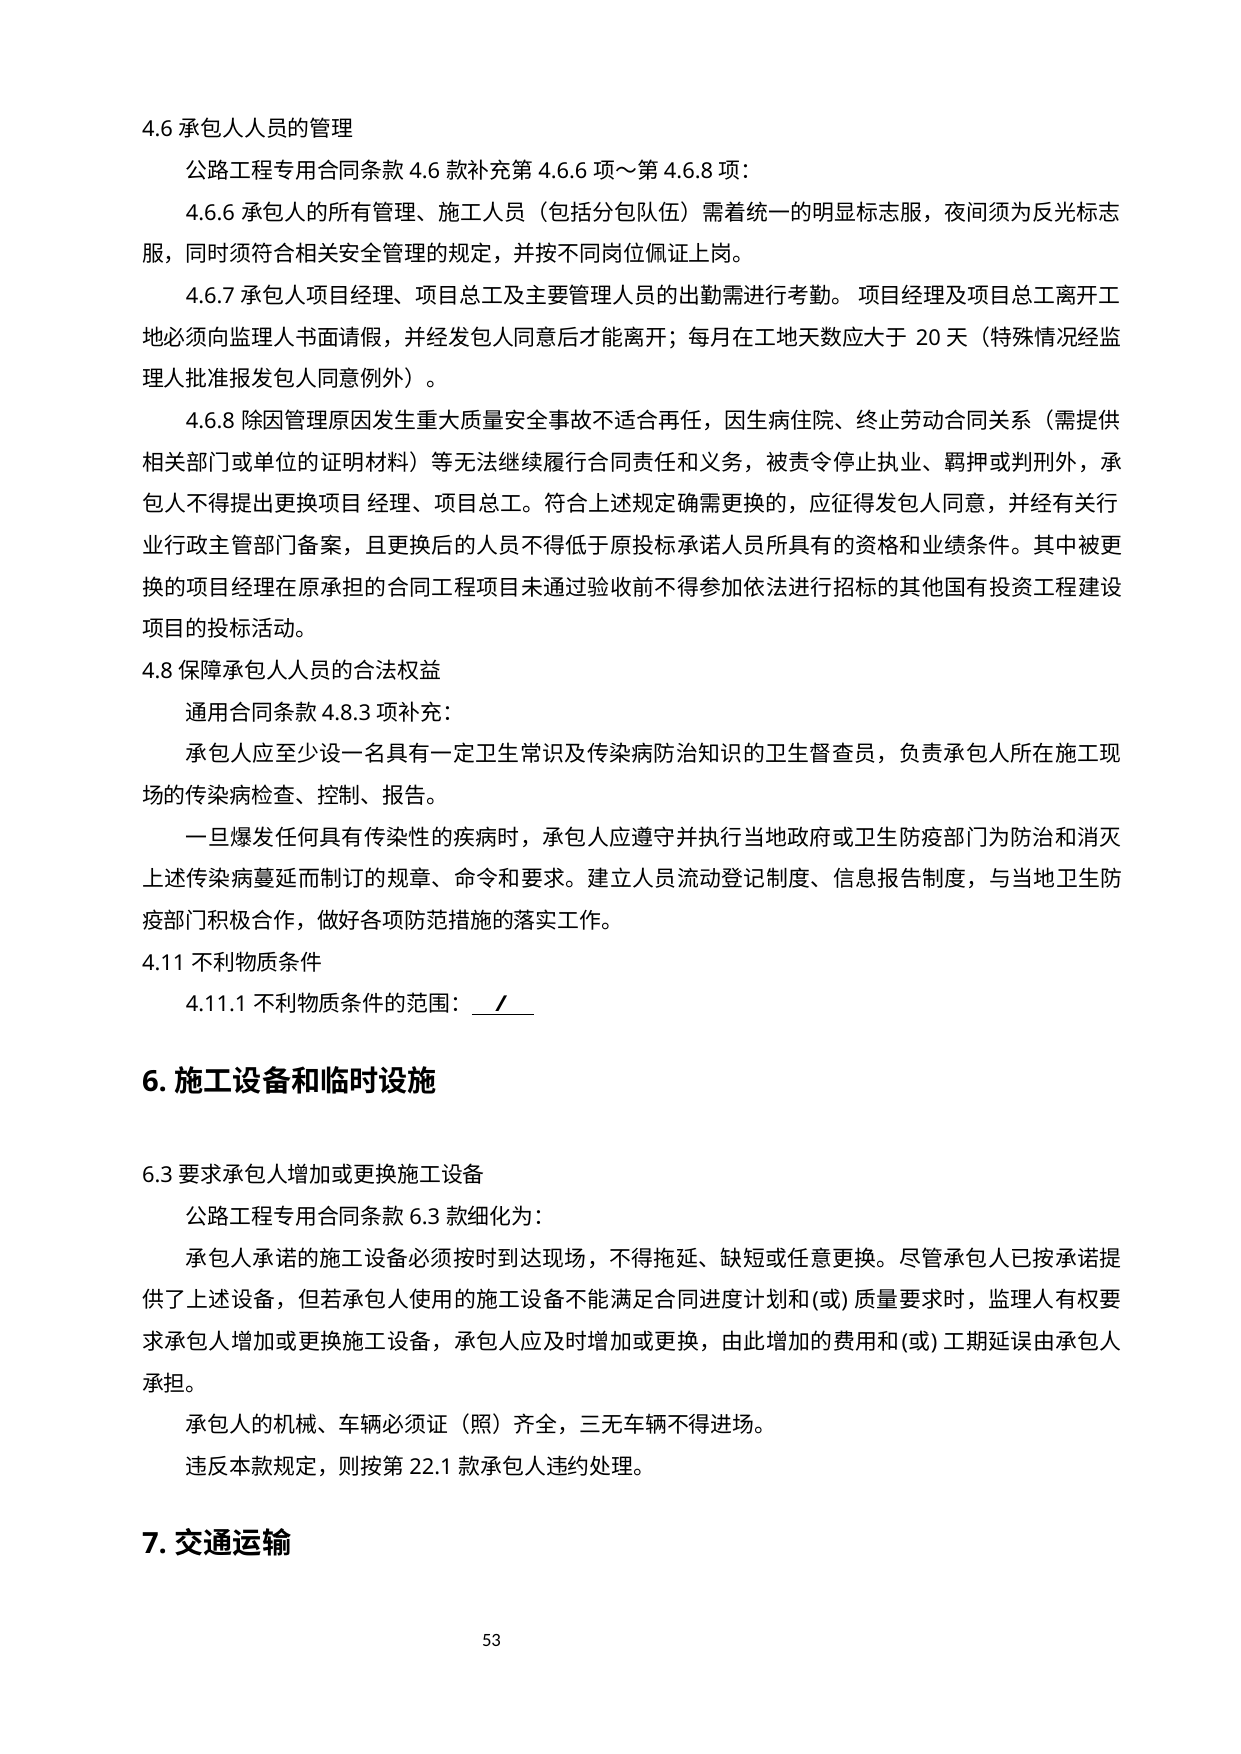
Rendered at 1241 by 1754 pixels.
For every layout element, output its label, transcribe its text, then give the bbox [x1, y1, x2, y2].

text 4.6.6 承包人的所有管理、施工人员（包括分包队伍）需着统一的明显标志服，夜间须为反光标志服，同时须符合相关安全管理的规定，并按不同岗位佩证上岗。 [142, 187, 1122, 270]
text 公路工程专用合同条款 6.3 款细化为： [142, 1191, 1122, 1233]
text 承包人的机械、车辆必须证（照）齐全，三无车辆不得进场。 [142, 1399, 1122, 1441]
subtitle 6.3 要求承包人增加或更换施工设备 [142, 1149, 1122, 1191]
text 违反本款规定，则按第 22.1 款承包人违约处理。 [142, 1441, 1122, 1483]
text 4.11.1 不利物质条件的范围： / [142, 978, 1122, 1020]
subtitle 7. 交通运输 [142, 1520, 1122, 1562]
text 承包人应至少设一名具有一定卫生常识及传染病防治知识的卫生督查员，负责承包人所在施工现场的传染病检查、控制、报告。 [142, 728, 1122, 812]
subtitle 6. 施工设备和临时设施 [142, 1058, 1122, 1099]
subtitle 4.8 保障承包人人员的合法权益 [142, 645, 1122, 687]
text 通用合同条款 4.8.3 项补充： [142, 687, 1122, 728]
text 4.6.7 承包人项目经理、项目总工及主要管理人员的出勤需进行考勤。 项目经理及项目总工离开工地必须向监理人书面请假，并经发包人同意后才能离开；每月在工地天数应大于 20 天（特殊情况经监理人批准报发包人同意例外）。 [142, 270, 1122, 395]
text 承包人承诺的施工设备必须按时到达现场，不得拖延、缺短或任意更换。尽管承包人已按承诺提供了上述设备，但若承包人使用的施工设备不能满足合同进度计划和(或) 质量要求时，监理人有权要求承包人增加或更换施工设备，承包人应及时增加或更换，由此增加的费用和(或) 工期延误由承包人承担。 [142, 1233, 1122, 1399]
text 公路工程专用合同条款 4.6 款补充第 4.6.6 项～第 4.6.8 项： [142, 145, 1122, 187]
subtitle 4.11 不利物质条件 [142, 937, 1122, 978]
text 一旦爆发任何具有传染性的疾病时，承包人应遵守并执行当地政府或卫生防疫部门为防治和消灭上述传染病蔓延而制订的规章、命令和要求。建立人员流动登记制度、信息报告制度，与当地卫生防疫部门积极合作，做好各项防范措施的落实工作。 [142, 812, 1122, 937]
subtitle 4.6 承包人人员的管理 [142, 103, 1122, 145]
text 4.6.8 除因管理原因发生重大质量安全事故不适合再任，因生病住院、终止劳动合同关系（需提供相关部门或单位的证明材料）等无法继续履行合同责任和义务，被责令停止执业、羁押或判刑外，承包人不得提出更换项目 经理、项目总工。符合上述规定确需更换的，应征得发包人同意，并经有关行业行政主管部门备案，且更换后的人员不得低于原投标承诺人员所具有的资格和业绩条件。其中被更换的项目经理在原承担的合同工程项目未通过验收前不得参加依法进行招标的其他国有投资工程建设项目的投标活动。 [142, 395, 1122, 645]
